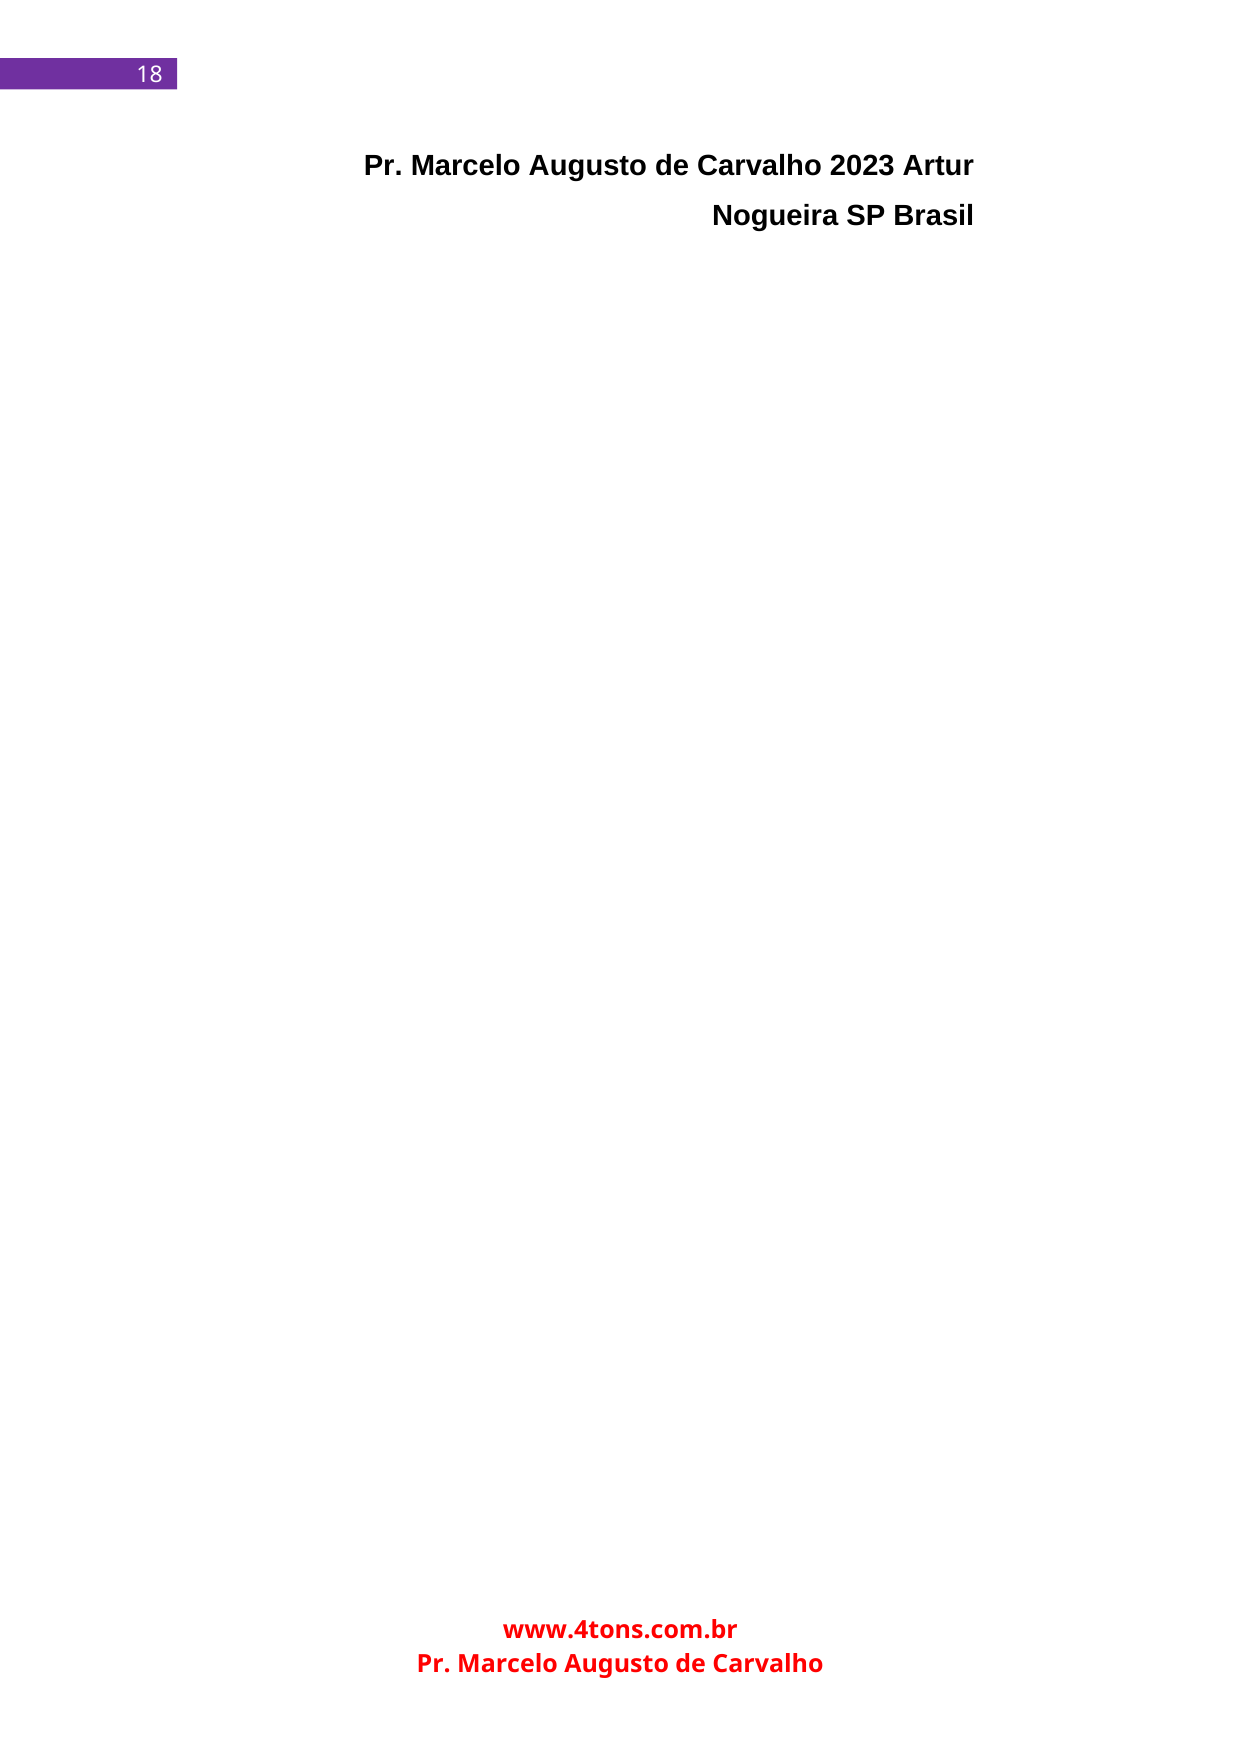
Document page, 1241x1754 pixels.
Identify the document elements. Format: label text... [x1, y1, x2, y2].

text Pr. Marcelo Augusto de Carvalho 2023 Artur Nogueira SP Brasil [266, 148, 974, 231]
